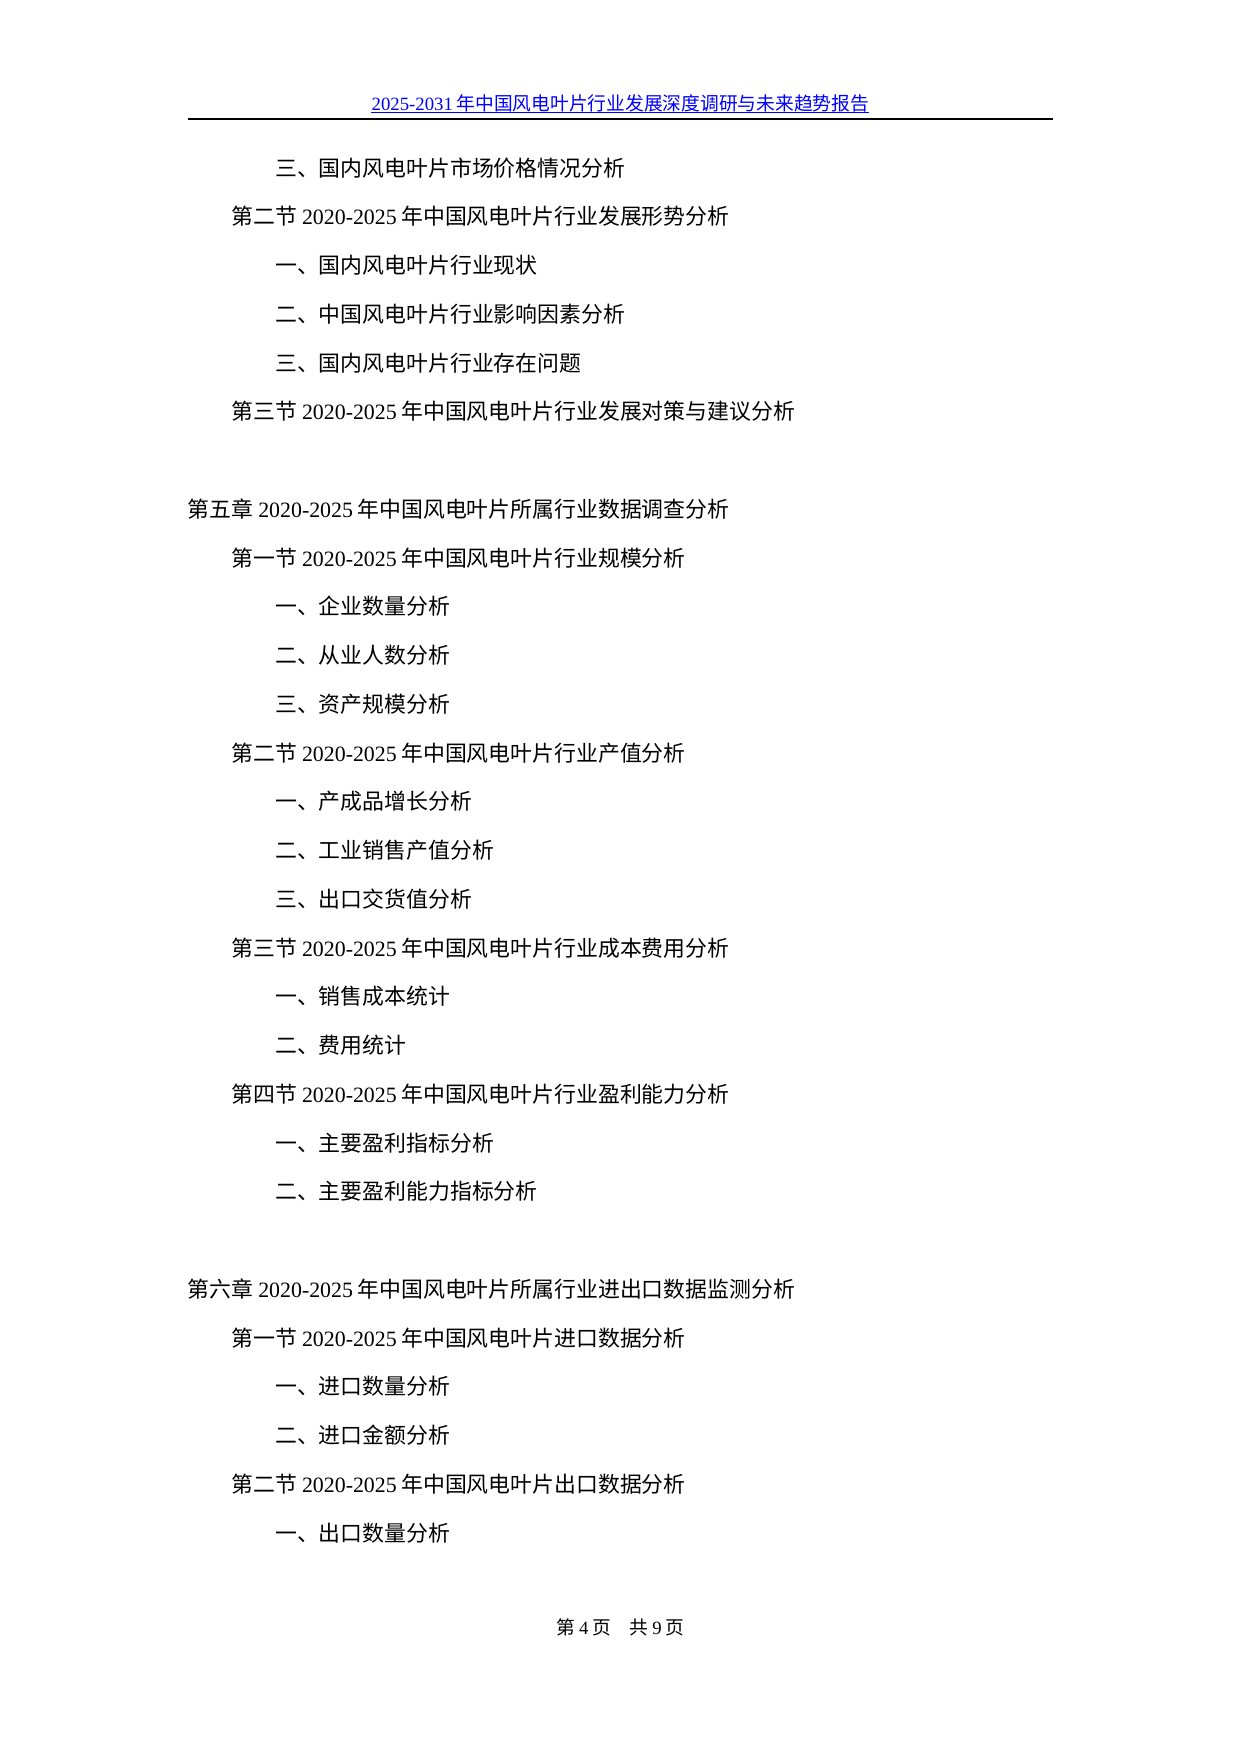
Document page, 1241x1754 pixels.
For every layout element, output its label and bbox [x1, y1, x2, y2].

text [187, 150, 1053, 1548]
